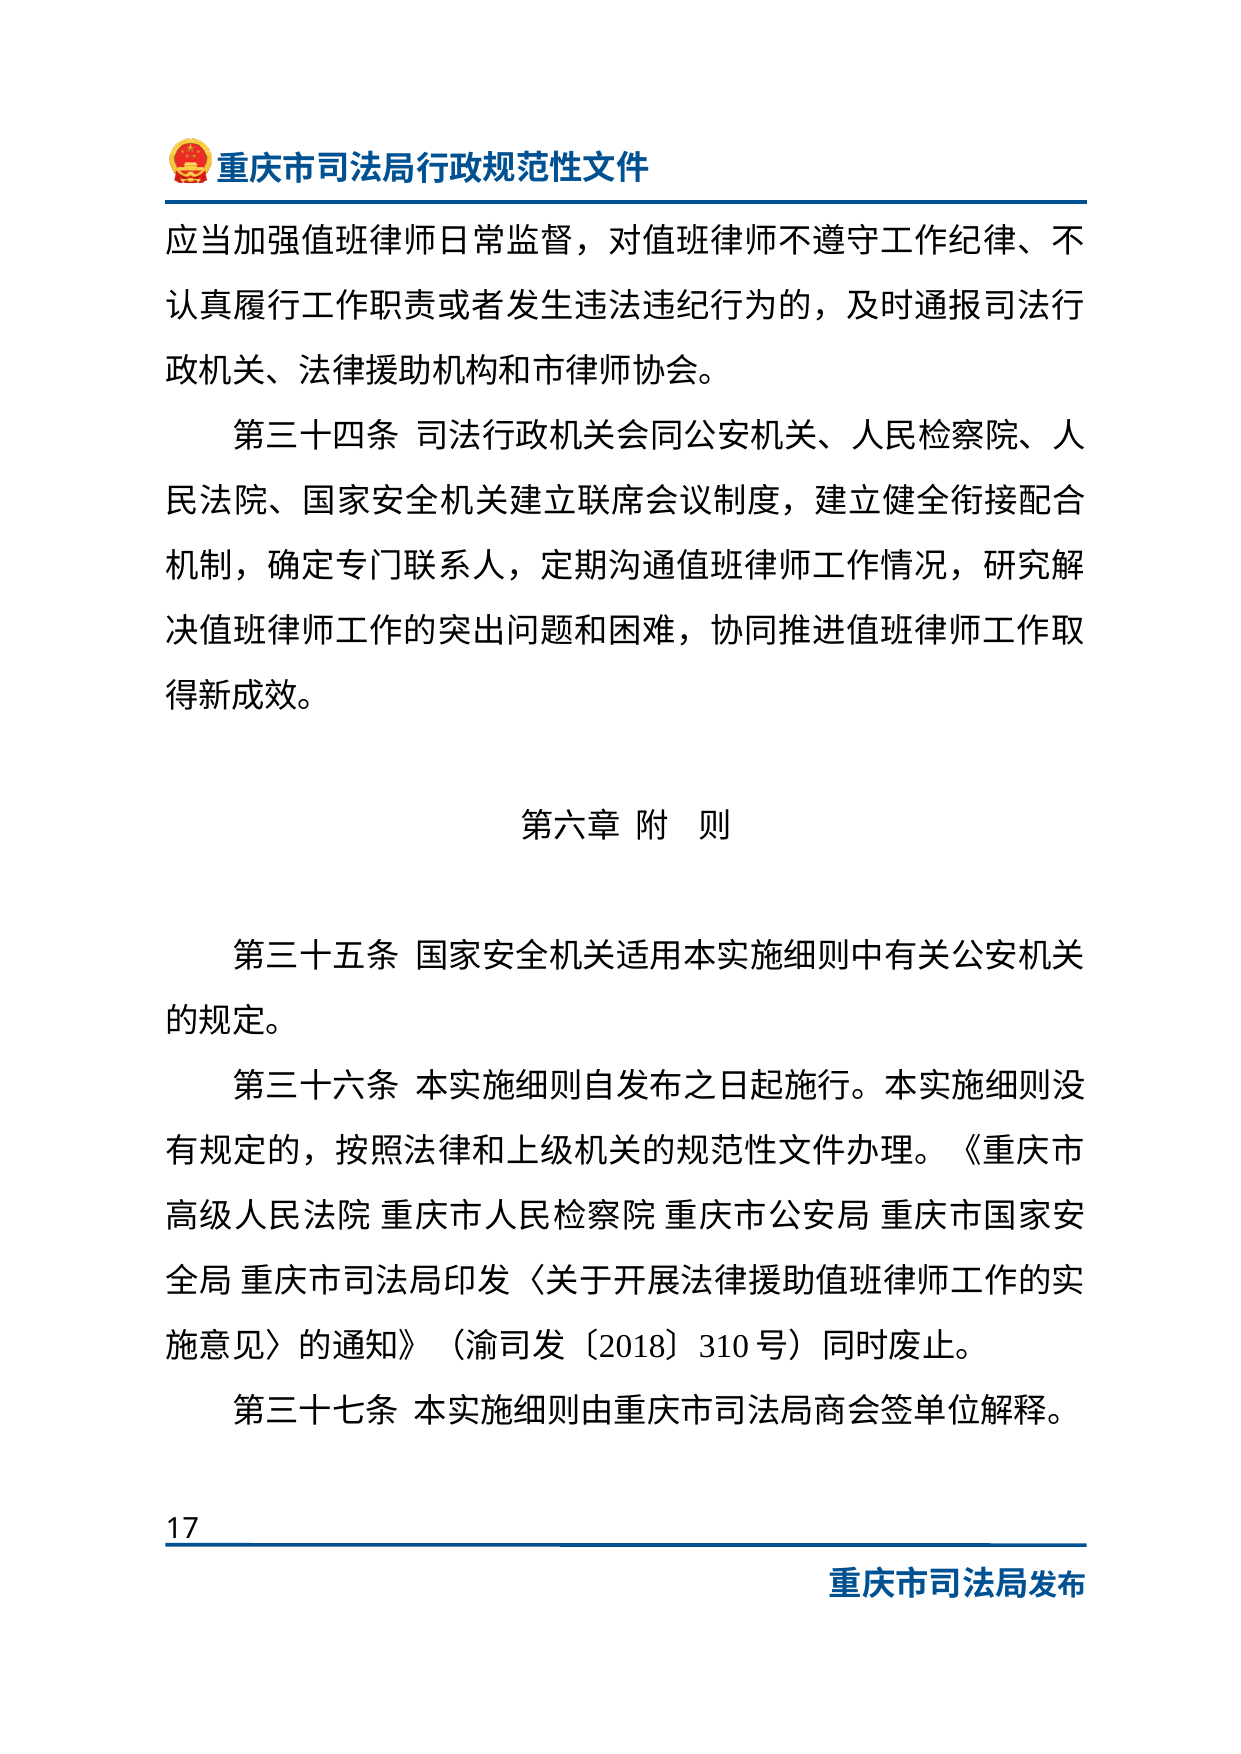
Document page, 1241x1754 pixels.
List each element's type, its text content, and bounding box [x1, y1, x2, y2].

text 第三十六条 本实施细则自发布之日起施行。本实施细则没有规定的，按照法律和上级机关的规范性文件办理。《重庆市高级人民法院 重庆市人民检察院 重庆市公安局 重庆市国家安全局 重庆市司法局印发〈关于开展法律援助值班律师工作的实施意见〉的通知》（渝司发〔2018〕310号）同时废止。 [165, 1051, 1087, 1376]
picture [165, 136, 216, 187]
text 第三十七条 本实施细则由重庆市司法局商会签单位解释。 [165, 1376, 1087, 1441]
text 第三十五条 国家安全机关适用本实施细则中有关公安机关的规定。 [165, 921, 1087, 1051]
text 第六章 附 则 [165, 791, 1087, 856]
text 第三十三条 公安机关（看守所）、人民检察院、人民法院应当加强值班律师日常监督，对值班律师不遵守工作纪律、不认真履行工作职责或者发生违法违纪行为的，及时通报司法行政机关、法律援助机构和市律师协会。 [165, 206, 1087, 401]
text 第三十四条 司法行政机关会同公安机关、人民检察院、人民法院、国家安全机关建立联席会议制度，建立健全衔接配合机制，确定专门联系人，定期沟通值班律师工作情况，研究解决值班律师工作的突出问题和困难，协同推进值班律师工作取得新成效。 [165, 401, 1087, 726]
